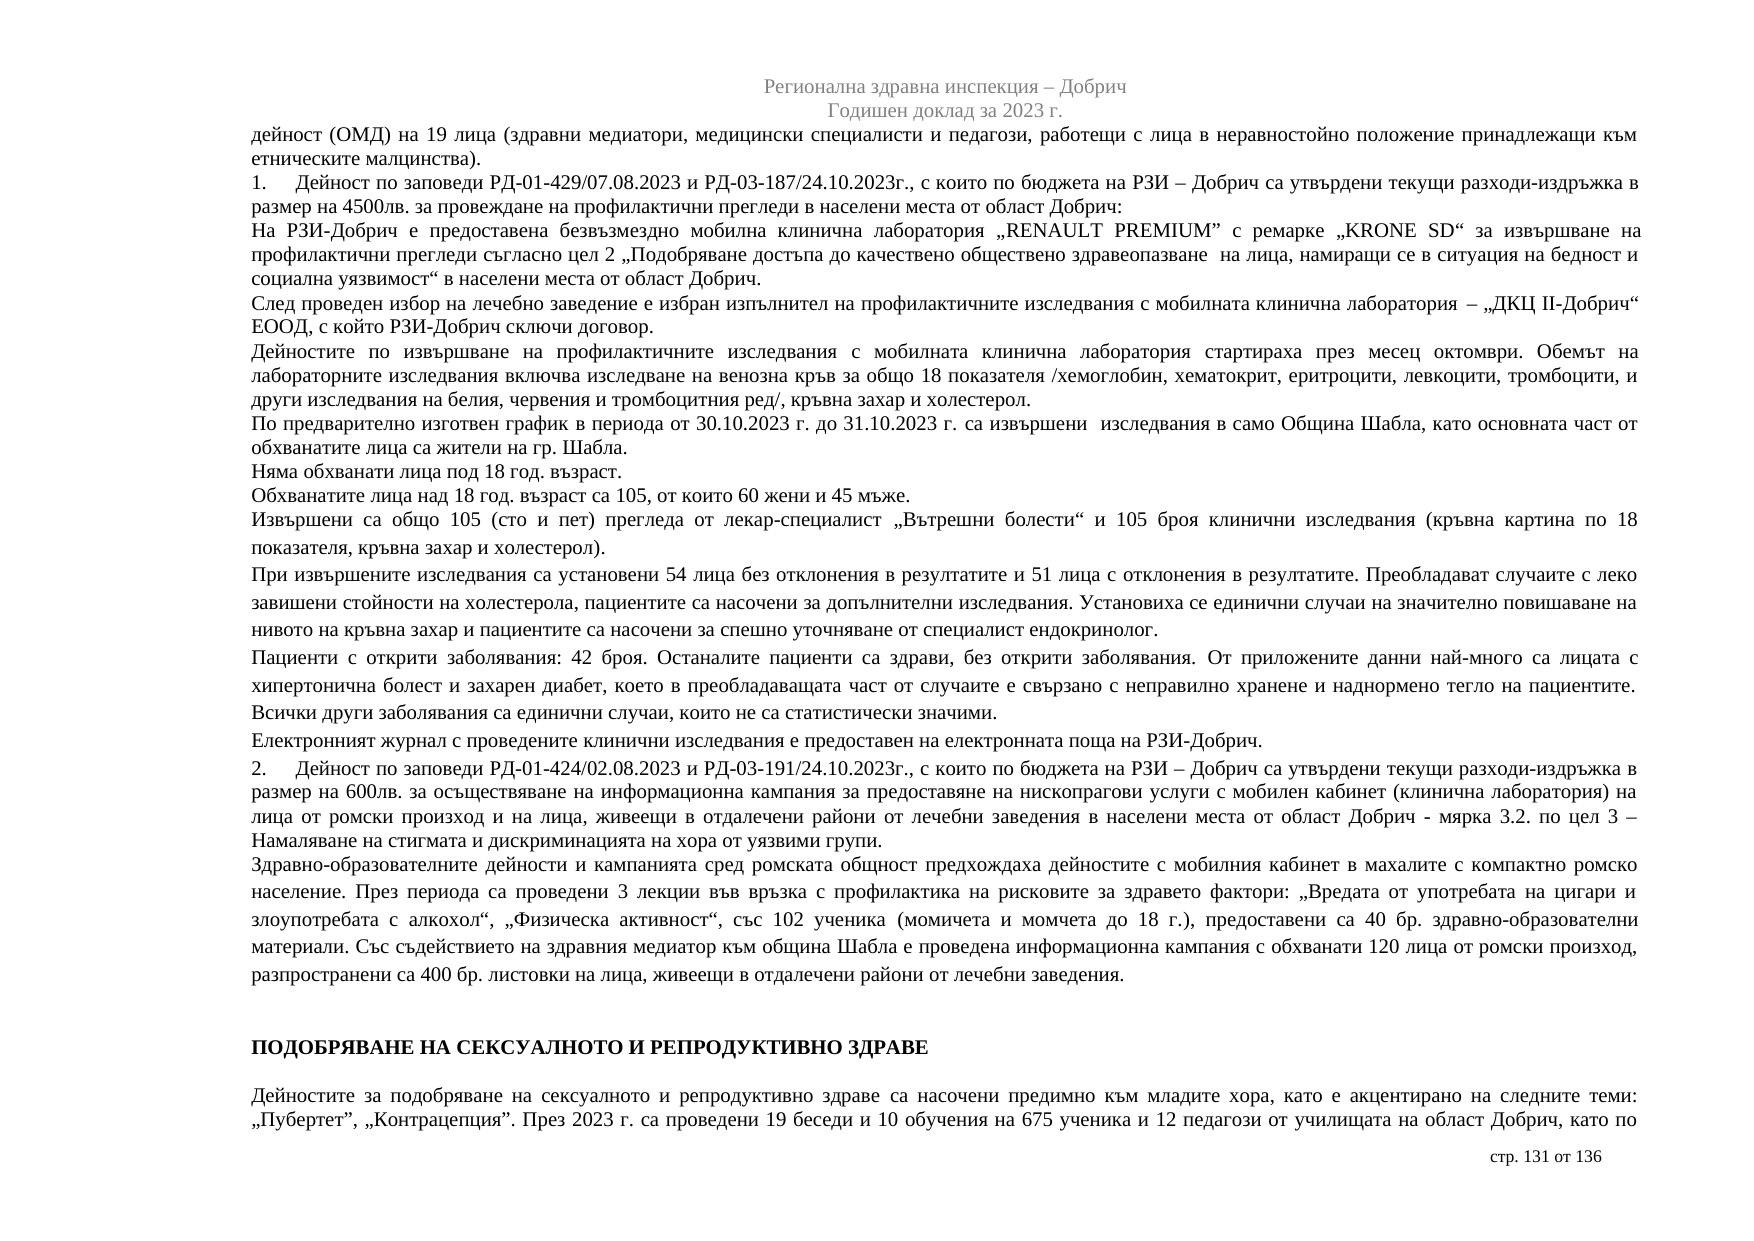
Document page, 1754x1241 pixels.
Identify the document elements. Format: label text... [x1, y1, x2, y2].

text Няма обхванати лица под 18 год. възраст. [251, 459, 1639, 483]
text Обхванатите лица над 18 год. възраст са 105, от които 60 жени и 45 мъже. [251, 483, 1639, 507]
text На РЗИ-Добрич е предоставена безвъзмездно мобилна клинична лаборатория „RENAULT PREMIUM” с ремарке „KRONE SD“ за извършване на профилактични прегледи съгласно цел 2 „Подобряване достъпа до качествено обществено здравеопазване на лица, намиращи се в ситуация на бедност и социална уязвимост“ в населени места от област Добрич. [251, 218, 1641, 290]
text По предварително изготвен график в периода от 30.10.2023 г. до 31.10.2023 г. са извършени изследвания в само Община Шабла, като основната част от обхванатите лица са жители на гр. Шабла. [251, 411, 1639, 459]
text ПОДОБРЯВАНЕ НА СЕКСУАЛНОТО И РЕПРОДУКТИВНО ЗДРАВЕ [251, 1034, 1639, 1059]
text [251, 122, 1639, 170]
text Дейностите по извършване на профилактичните изследвания с мобилната клинична лаборатория стартираха през месец октомври. Обемът на лабораторните изследвания включва изследване на венозна кръв за общо 18 показателя /хемоглобин, хематокрит, еритроцити, левкоцити, тромбоцити, и други изследвания на белия, червения и тромбоцитния ред/, кръвна захар и холестерол. [251, 338, 1639, 411]
list Електронният журнал с проведените клинични изследвания е предоставен на електронната поща на РЗИ-Добрич. [251, 728, 1639, 752]
list Дейност по заповеди РД-01-429/07.08.2023 и РД-03-187/24.10.2023г., с които по бюджета на РЗИ – Добрич са утвърдени текущи разходи-издръжка в размер на 4500лв. за провеждане на профилактични прегледи в населени места от област Добрич: [251, 170, 1641, 218]
list Дейност по заповеди РД-01-424/02.08.2023 и РД-03-191/24.10.2023г., с които по бюджета на РЗИ – Добрич са утвърдени текущи разходи-издръжка в размер на 600лв. за осъществяване на информационна кампания за предоставяне на нископрагови услуги с мобилен кабинет (клинична лаборатория) на лица от ромски произход и на лица, живеещи в отдалечени райони от лечебни заведения в населени места от област Добрич - мярка 3.2. по цел 3 – Намаляване на стигмата и дискриминацията на хора от уязвими групи. [251, 755, 1639, 852]
text След проведен избор на лечебно заведение е избран изпълнител на профилактичните изследвания с мобилната клинична лаборатория – „ДКЦ II-Добрич“ ЕООД, с който РЗИ-Добрич сключи договор. [251, 290, 1639, 338]
list Пациенти с открити заболявания: 42 броя. Останалите пациенти са здрави, без открити заболявания. От приложените данни най-много са лицата с хипертонична болест и захарен диабет, което в преобладаващата част от случаите е свързано с неправилно хранене и наднормено тегло на пациентите. Всички други заболявания са единични случаи, които не са статистически значими. [251, 645, 1639, 724]
list Извършени са общо 105 (сто и пет) прегледа от лекар-специалист „Вътрешни болести“ и 105 броя клинични изследвания (кръвна картина по 18 показателя, кръвна захар и холестерол). [251, 507, 1639, 559]
list При извършените изследвания са установени 54 лица без отклонения в резултатите и 51 лица с отклонения в резултатите. Преобладават случаите с леко завишени стойности на холестерола, пациентите са насочени за допълнителни изследвания. Установиха се единични случаи на значително повишаване на нивото на кръвна захар и пациентите са насочени за спешно уточняване от специалист ендокринолог. [251, 562, 1639, 641]
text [251, 1083, 1639, 1131]
list Здравно-образователните дейности и кампанията сред ромската общност предхождаха дейностите с мобилния кабинет в махалите с компактно ромско население. През периода са проведени 3 лекции във връзка с профилактика на рисковите за здравето фактори: „Вредата от употребата на цигари и злоупотребата с алкохол“, „Физическа активност“, със 102 ученика (момичета и момчета до 18 г.), предоставени са 40 бр. здравно-образователни материали. Със съдействието на здравния медиатор към община Шабла е проведена информационна кампания с обхванати 120 лица от ромски произход, разпространени са 400 бр. листовки на лица, живеещи в отдалечени райони от лечебни заведения. [251, 852, 1639, 986]
